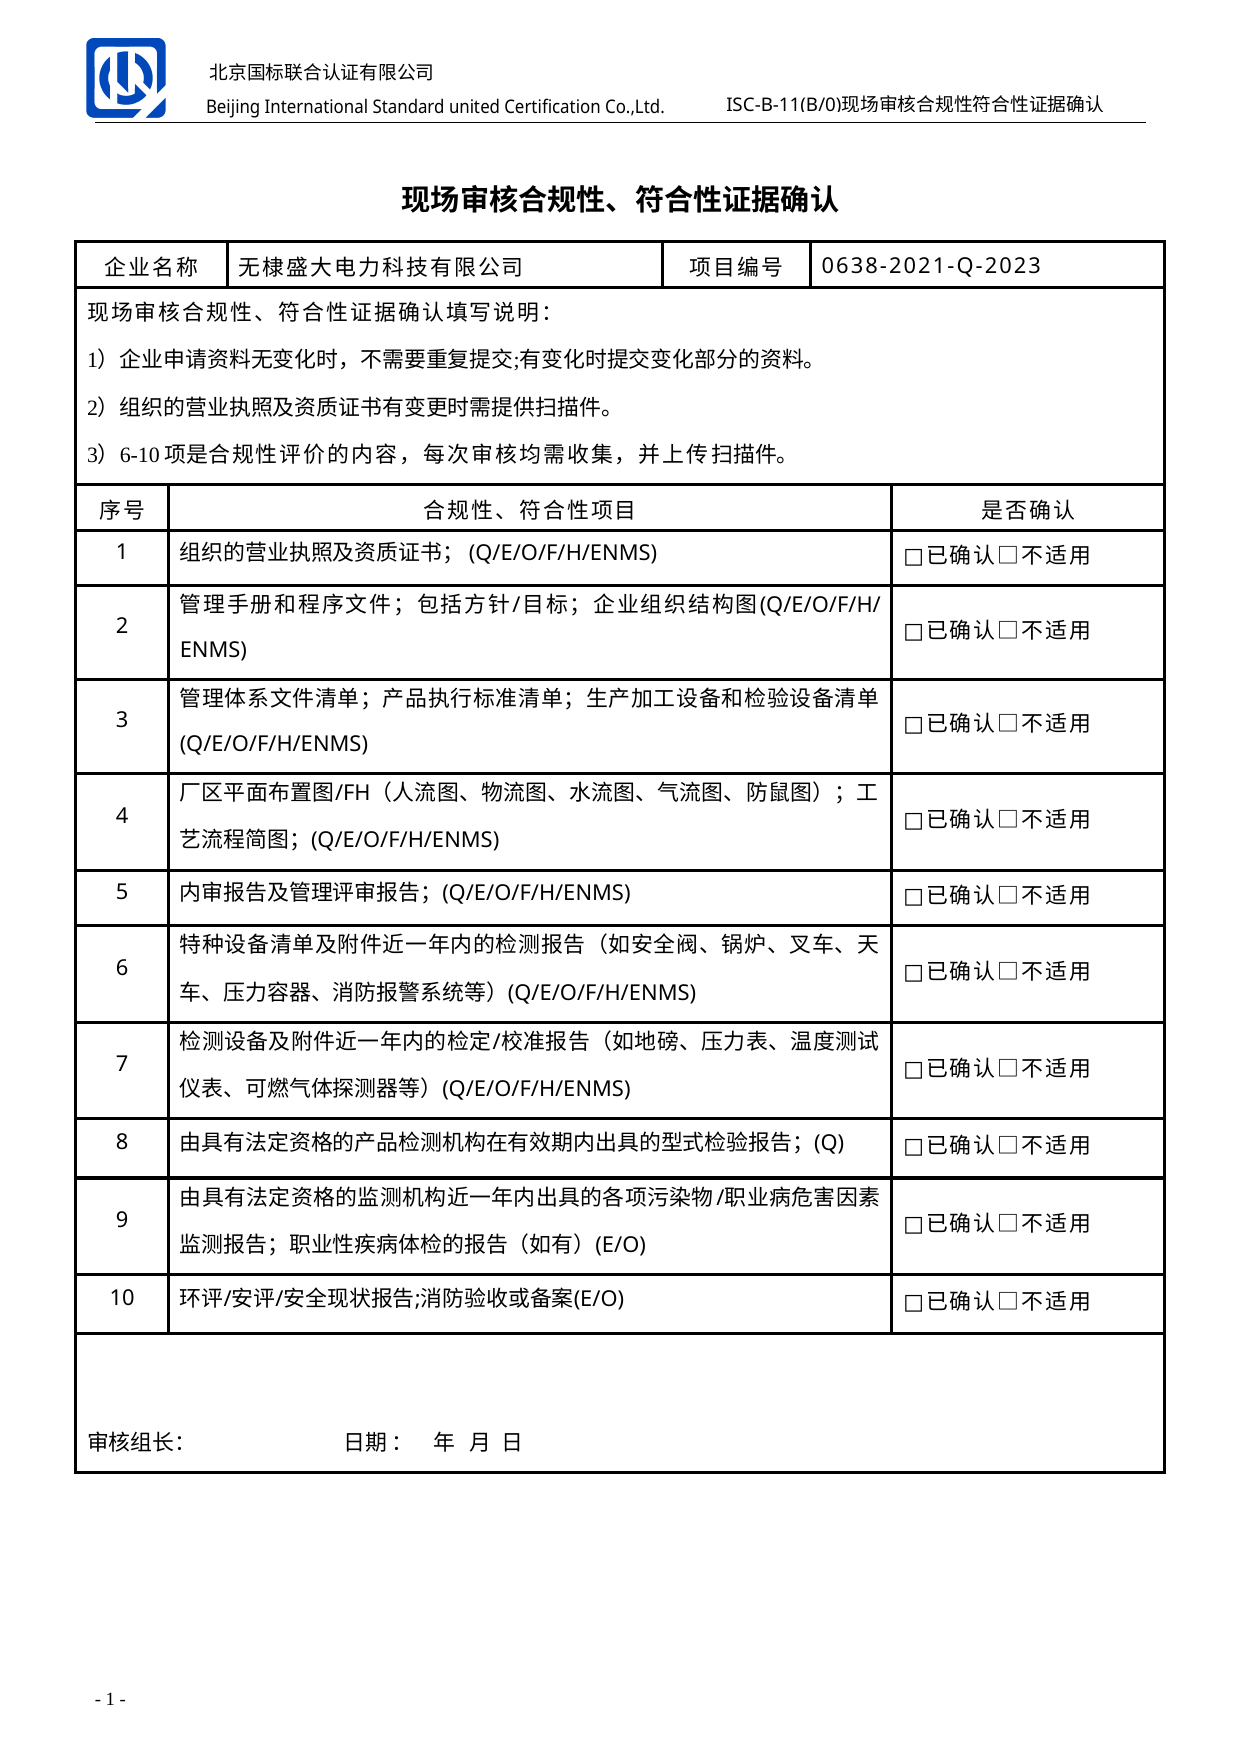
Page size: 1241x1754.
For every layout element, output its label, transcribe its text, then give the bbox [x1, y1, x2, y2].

table_cell □已确认□不适用 [893, 587, 1163, 678]
table_cell 组织的营业执照及资质证书； (Q/E/O/F/H/ENMS) [170, 532, 890, 584]
text 现场审核合规性、符合性证据确认 [94, 177, 1146, 219]
table_cell 10 [77, 1276, 167, 1332]
table_cell □已确认□不适用 [893, 927, 1163, 1021]
table_cell 合规性、符合性项目 [170, 486, 890, 529]
table_cell □已确认□不适用 [893, 775, 1163, 868]
table_cell 3 [77, 681, 167, 772]
table_cell 6 [77, 927, 167, 1021]
table_header 0638-2021-Q-2023 [812, 243, 1163, 286]
table_cell 4 [77, 775, 167, 868]
table_cell 2 [77, 587, 167, 678]
table_cell 环评/安评/安全现状报告;消防验收或备案(E/O) [170, 1276, 890, 1332]
table_cell 审核组长： 日期 ： 年 月 日 [77, 1335, 1163, 1471]
table_cell 8 [77, 1120, 167, 1176]
table_cell 序号 [77, 486, 167, 529]
table_header 项目编号 [664, 243, 809, 286]
table_cell 9 [77, 1180, 167, 1273]
picture [86, 38, 166, 118]
table_cell 1 [77, 532, 167, 584]
table_cell 5 [77, 872, 167, 924]
table_cell 现场审核合规性、符合性证据确认填写说明： 1）企业申请资料无变化时，不需要重复提交;有变化时提交变化部分的资料。 2）组织的营业执照及资质证书有变更时需提供扫描件。 3）6-10项是合规性评价的内容，每次审核均需收集，并上传扫描件。 [77, 289, 1163, 483]
table_header 无棣盛大电力科技有限公司 [229, 243, 661, 286]
table_header 企业名称 [77, 243, 226, 286]
table_cell 由具有法定资格的监测机构近一年内出具的各项污染物/职业病危害因素监测报告；职业性疾病体检的报告（如有）(E/O) [170, 1180, 890, 1273]
table_cell □已确认□不适用 [893, 1120, 1163, 1176]
table_cell 7 [77, 1024, 167, 1117]
table_cell 检测设备及附件近一年内的检定/校准报告（如地磅、压力表、温度测试仪表、可燃气体探测器等）(Q/E/O/F/H/ENMS) [170, 1024, 890, 1117]
table_cell □已确认□不适用 [893, 681, 1163, 772]
table_cell 管理体系文件清单；产品执行标准清单；生产加工设备和检验设备清单(Q/E/O/F/H/ENMS) [170, 681, 890, 772]
table_cell 特种设备清单及附件近一年内的检测报告（如安全阀、锅炉、叉车、天车、压力容器、消防报警系统等）(Q/E/O/F/H/ENMS) [170, 927, 890, 1021]
table_cell □已确认□不适用 [893, 1276, 1163, 1332]
table_cell □已确认□不适用 [893, 532, 1163, 584]
table_cell 是否确认 [893, 486, 1163, 529]
table_cell 厂区平面布置图/FH（人流图、物流图、水流图、气流图、防鼠图）；工艺流程简图；(Q/E/O/F/H/ENMS) [170, 775, 890, 868]
table_cell 由具有法定资格的产品检测机构在有效期内出具的型式检验报告；(Q) [170, 1120, 890, 1176]
table_cell □已确认□不适用 [893, 872, 1163, 924]
table_cell 内审报告及管理评审报告；(Q/E/O/F/H/ENMS) [170, 872, 890, 924]
table_cell □已确认□不适用 [893, 1024, 1163, 1117]
table_cell 管理手册和程序文件；包括方针/目标；企业组织结构图(Q/E/O/F/H/ENMS) [170, 587, 890, 678]
table_cell □已确认□不适用 [893, 1180, 1163, 1273]
